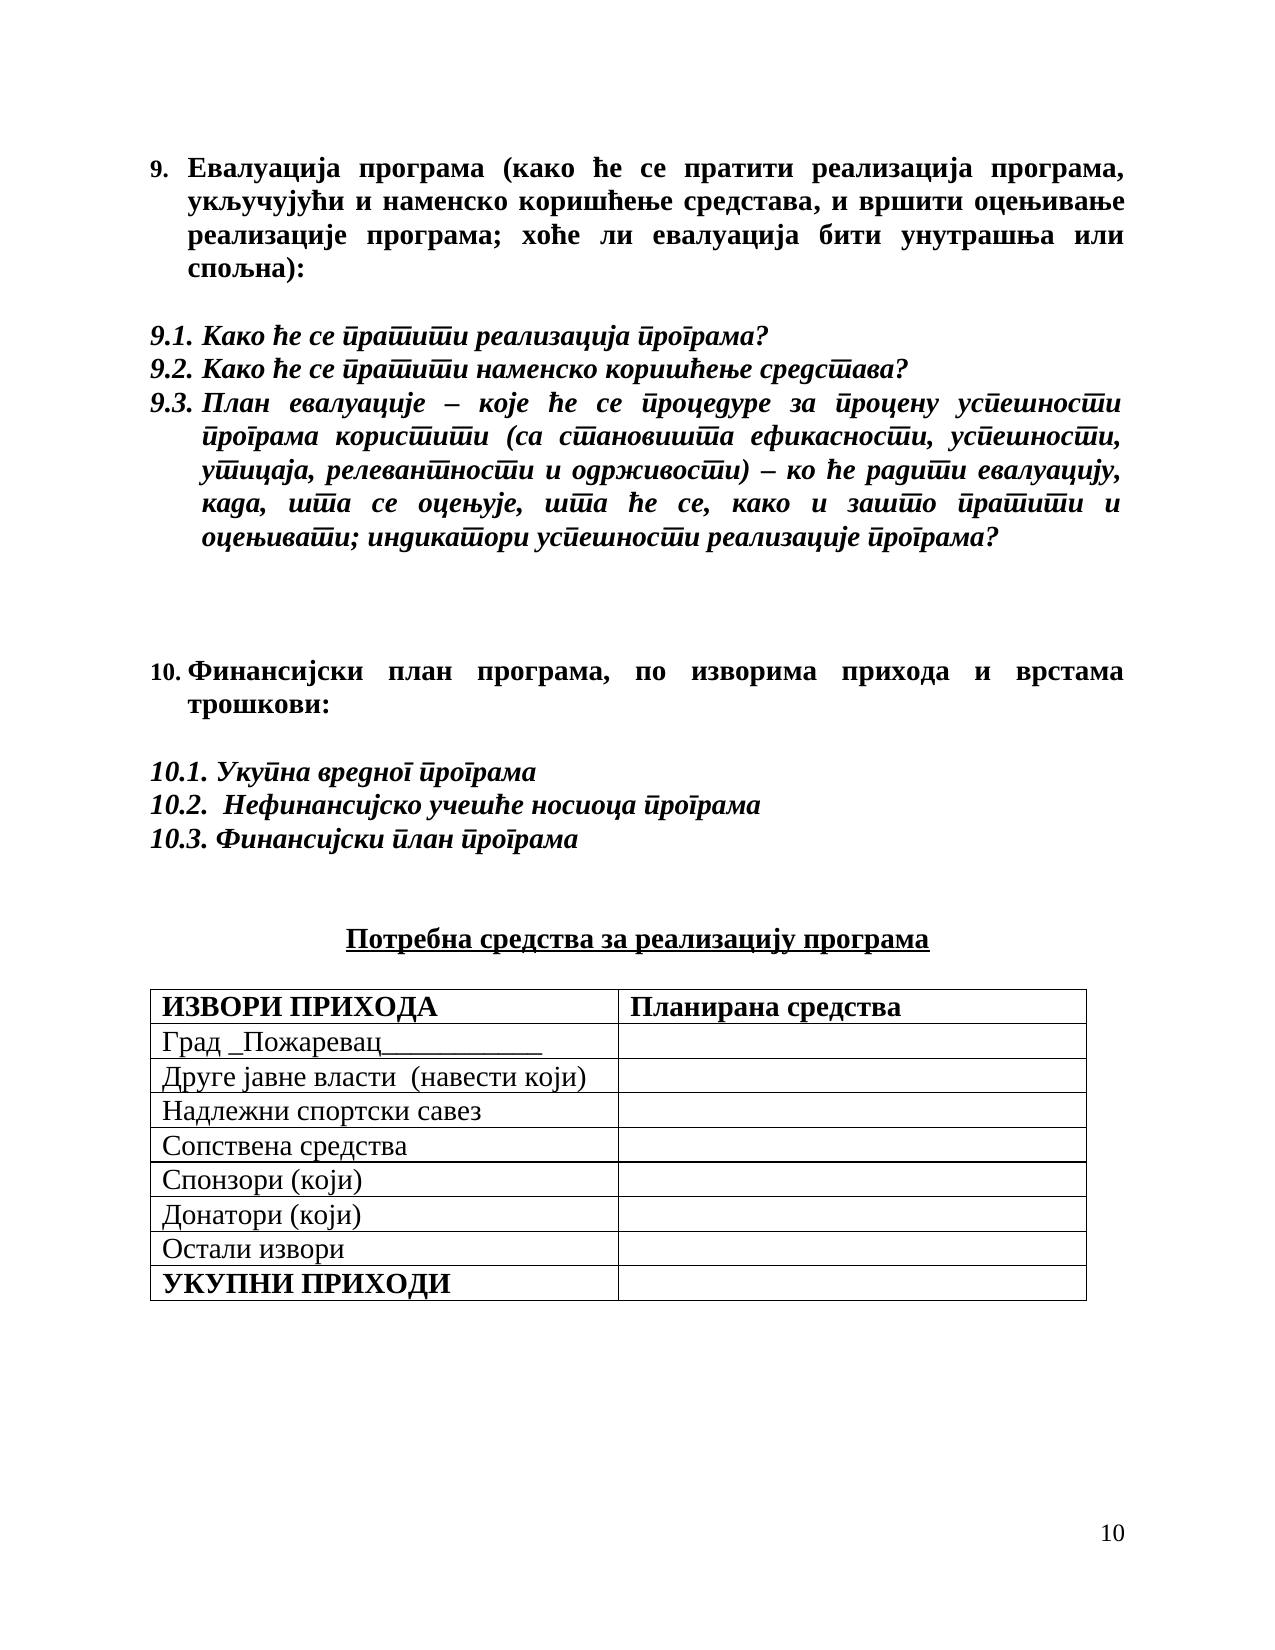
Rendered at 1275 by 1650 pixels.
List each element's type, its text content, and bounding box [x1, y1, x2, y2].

table_cell [619, 1128, 1086, 1161]
table_cell Остали извори [151, 1232, 618, 1265]
table_cell [619, 1232, 1086, 1265]
table_cell [619, 1266, 1086, 1300]
table_cell [619, 1093, 1086, 1127]
table_cell [619, 1059, 1086, 1092]
table_header Планирана средства [619, 990, 1086, 1023]
list Како ће се пратити реализација програма? [150, 318, 1125, 351]
table_cell Град _Пожаревац___________ [151, 1024, 618, 1058]
list Како ће се пратити наменско коришћење средстава? [150, 351, 1125, 385]
text Потребна средства за реализацију програма [150, 921, 1125, 955]
table_cell Друге јавне власти (навести који) [151, 1059, 618, 1092]
table_cell Спонзори (који) [151, 1163, 618, 1196]
list Финансијски план програма, по изворима прихода и врстама трошкови: [150, 653, 1125, 720]
text 10.1. Укупна вредног програма [150, 754, 1125, 787]
table_cell [619, 1197, 1086, 1231]
table_cell Сопствена средства [151, 1128, 618, 1161]
table_header ИЗВОРИ ПРИХОДА [151, 990, 618, 1023]
table_cell Надлежни спортски савез [151, 1093, 618, 1127]
table_cell [619, 1163, 1086, 1196]
table_cell Донатори (који) [151, 1197, 618, 1231]
table_cell УКУПНИ ПРИХОДИ [151, 1266, 618, 1300]
table_cell [619, 1024, 1086, 1058]
text 10.2. Нефинансијско учешће носиоца програма [150, 787, 1125, 821]
list План евалуације – које ће се процедуре за процену успешности програма користити (са становишта ефикасности, успешности, утицаја, релевантности и одрживости) – ко ће радити евалуацију, када, шта се оцењује, шта ће се, како и зашто пратити и оцењивати; индикатори успешности реализације програма? [150, 385, 1125, 552]
text 10.3. Финансијски план програма [150, 821, 1125, 854]
list Евалуација програма (како ће се пратити реализација програма, укључујући и наменско коришћење средстава, и вршити оцењивање реализације програма; хоће ли евалуација бити унутрашња или спољна): [150, 150, 1125, 284]
